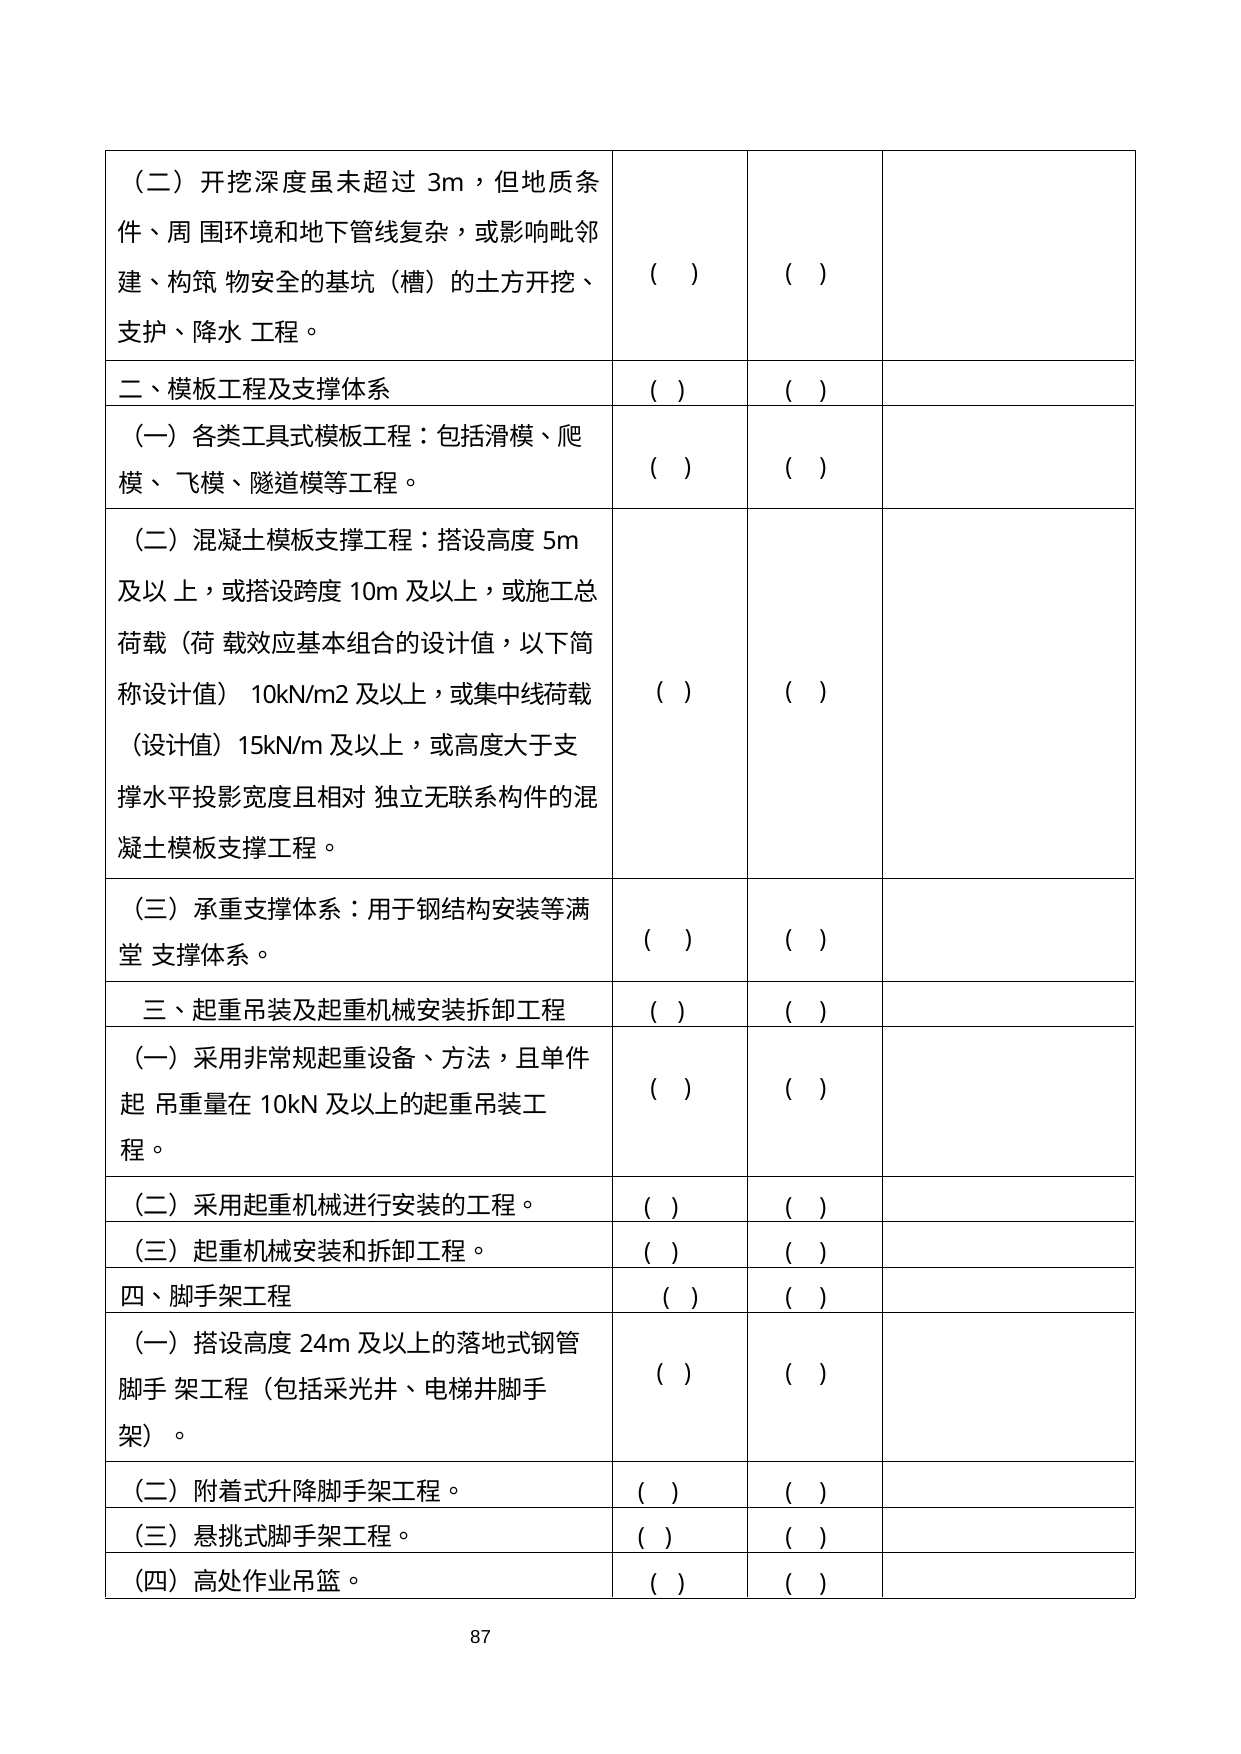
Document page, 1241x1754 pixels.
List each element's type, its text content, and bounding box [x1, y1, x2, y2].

table_cell [883, 1026, 1135, 1176]
table_cell ( ) [613, 1222, 747, 1266]
table_cell [883, 1552, 1135, 1597]
table_cell ( ) [748, 1027, 882, 1176]
table_cell [883, 508, 1135, 877]
table_cell 三、起重吊装及起重机械安装拆卸工程 [106, 982, 612, 1026]
table_cell （一）采用非常规起重设备、方法，且单件起 吊重量在 10kN 及以上的起重吊装工程。 [106, 1027, 612, 1176]
table_cell ( ) [748, 509, 882, 877]
table_cell ( ) [748, 361, 882, 405]
table_cell [883, 1461, 1135, 1507]
table_cell ( ) [748, 1222, 882, 1266]
table_cell ( ) [613, 1177, 747, 1221]
table_cell ( ) [613, 509, 747, 877]
table_cell ( ) [748, 1268, 882, 1312]
table_cell [883, 405, 1135, 508]
table_cell （二）开挖深度虽未超过 3m，但地质条件、周 围环境和地下管线复杂，或影响毗邻建、构筑 物安全的基坑（槽）的土方开挖、支护、降水 工程。 [106, 151, 612, 360]
table_cell ( ) [748, 1553, 882, 1597]
table_cell [883, 1221, 1135, 1266]
table_cell ( ) [613, 151, 747, 360]
table_cell （二）混凝土模板支撑工程：搭设高度 5m 及以 上，或搭设跨度 10m 及以上，或施工总荷载（荷 载效应基本组合的设计值，以下简称设计值） 10kN/m2 及以上，或集中线荷载（设计值）15kN/m 及以上，或高度大于支撑水平投影宽度且相对 独立无联系构件的混凝土模板支撑工程。 [106, 509, 612, 877]
table_cell （四）高处作业吊篮。 [106, 1553, 612, 1597]
table_cell ( ) [613, 361, 747, 405]
table_cell ( ) [748, 1313, 882, 1461]
table_cell （二）附着式升降脚手架工程。 [106, 1462, 612, 1507]
table_cell （三）起重机械安装和拆卸工程。 [106, 1222, 612, 1266]
table_cell ( ) [748, 1508, 882, 1552]
table_cell ( ) [613, 1268, 747, 1312]
table_cell （三）悬挑式脚手架工程。 [106, 1508, 612, 1552]
table_cell [883, 981, 1135, 1026]
table_cell ( ) [613, 1462, 747, 1507]
table_cell ( ) [613, 406, 747, 508]
table_cell [883, 1312, 1135, 1461]
table_cell （二）采用起重机械进行安装的工程。 [106, 1177, 612, 1221]
table_cell ( ) [748, 151, 882, 360]
table_cell 二、模板工程及支撑体系 [106, 361, 612, 405]
table_cell ( ) [748, 879, 882, 981]
table_cell ( ) [748, 982, 882, 1026]
table_cell ( ) [748, 1177, 882, 1221]
table_cell ( ) [613, 1508, 747, 1552]
table_cell （三）承重支撑体系：用于钢结构安装等满堂 支撑体系。 [106, 879, 612, 981]
table_cell [883, 1266, 1135, 1312]
table_cell ( ) [613, 1553, 747, 1597]
table_cell [883, 151, 1135, 360]
table_cell （一）各类工具式模板工程：包括滑模、爬模、 飞模、隧道模等工程。 [106, 406, 612, 508]
table_cell ( ) [748, 406, 882, 508]
table_cell 四、脚手架工程 [106, 1268, 612, 1312]
table_cell [883, 1507, 1135, 1552]
table_cell ( ) [748, 1462, 882, 1507]
table_cell ( ) [613, 879, 747, 981]
table_cell ( ) [613, 1313, 747, 1461]
table_cell （一）搭设高度 24m 及以上的落地式钢管脚手 架工程（包括采光井、电梯井脚手架）。 [106, 1313, 612, 1461]
table_cell ( ) [613, 982, 747, 1026]
table_cell [883, 1176, 1135, 1221]
table_cell ( ) [613, 1027, 747, 1176]
table_cell [883, 878, 1135, 981]
table_cell [883, 360, 1135, 405]
